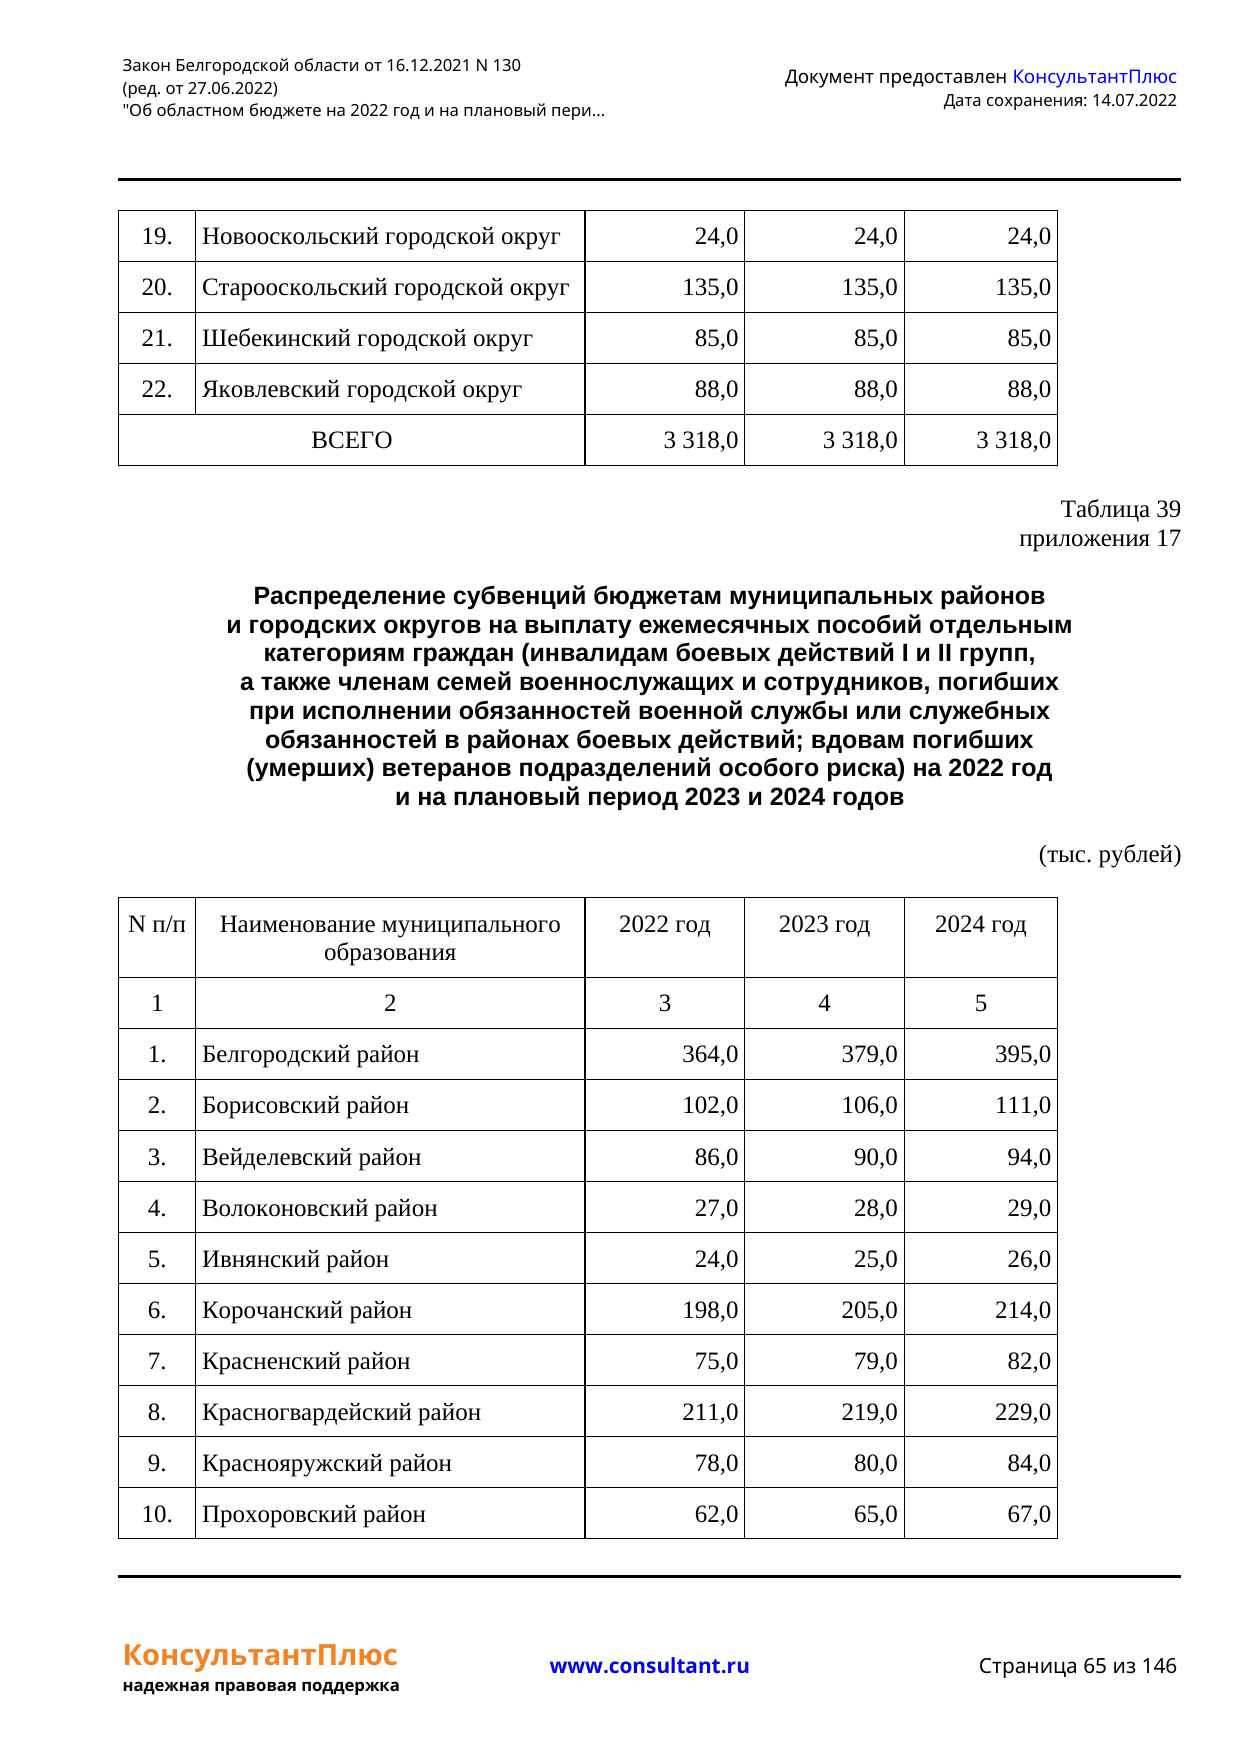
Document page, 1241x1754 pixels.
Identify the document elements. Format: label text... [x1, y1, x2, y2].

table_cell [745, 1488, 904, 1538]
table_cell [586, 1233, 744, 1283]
title (умерших) ветеранов подразделений особого риска) на 2022 год [118, 753, 1181, 782]
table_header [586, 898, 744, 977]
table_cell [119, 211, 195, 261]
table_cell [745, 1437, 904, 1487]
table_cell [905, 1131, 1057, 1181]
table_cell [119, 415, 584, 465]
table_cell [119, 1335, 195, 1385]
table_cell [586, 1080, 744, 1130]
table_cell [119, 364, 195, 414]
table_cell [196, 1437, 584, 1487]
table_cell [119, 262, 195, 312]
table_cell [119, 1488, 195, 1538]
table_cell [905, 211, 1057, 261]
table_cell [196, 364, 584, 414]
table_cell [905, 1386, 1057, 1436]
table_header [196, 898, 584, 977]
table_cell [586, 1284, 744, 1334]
text Таблица 39 [118, 494, 1181, 523]
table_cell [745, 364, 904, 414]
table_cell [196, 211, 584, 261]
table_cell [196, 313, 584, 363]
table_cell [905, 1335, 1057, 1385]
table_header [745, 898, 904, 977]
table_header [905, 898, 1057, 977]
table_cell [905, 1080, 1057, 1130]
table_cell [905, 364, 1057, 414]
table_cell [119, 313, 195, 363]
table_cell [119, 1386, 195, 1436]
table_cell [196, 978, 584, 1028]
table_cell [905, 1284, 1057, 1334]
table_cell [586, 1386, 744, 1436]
text приложения 17 [118, 523, 1181, 552]
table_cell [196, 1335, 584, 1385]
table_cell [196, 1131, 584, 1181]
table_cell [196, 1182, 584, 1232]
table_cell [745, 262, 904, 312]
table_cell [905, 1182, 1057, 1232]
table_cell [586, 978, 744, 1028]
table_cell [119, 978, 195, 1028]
title и городских округов на выплату ежемесячных пособий отдельным [118, 609, 1181, 638]
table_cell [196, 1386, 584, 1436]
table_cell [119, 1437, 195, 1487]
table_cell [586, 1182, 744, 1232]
title и на плановый период 2023 и 2024 годов [118, 782, 1181, 811]
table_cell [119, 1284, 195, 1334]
title а также членам семей военнослужащих и сотрудников, погибших [118, 667, 1181, 696]
title Распределение субвенций бюджетам муниципальных районов [118, 581, 1181, 609]
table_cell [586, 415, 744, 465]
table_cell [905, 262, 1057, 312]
text (тыс. рублей) [118, 839, 1181, 868]
title при исполнении обязанностей военной службы или служебных [118, 696, 1181, 724]
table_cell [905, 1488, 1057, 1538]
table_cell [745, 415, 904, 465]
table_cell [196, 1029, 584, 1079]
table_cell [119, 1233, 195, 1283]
title обязанностей в районах боевых действий; вдовам погибших [118, 724, 1181, 753]
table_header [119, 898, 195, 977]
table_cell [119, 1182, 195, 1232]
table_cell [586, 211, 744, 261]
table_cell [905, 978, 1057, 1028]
title категориям граждан (инвалидам боевых действий I и II групп, [118, 638, 1181, 667]
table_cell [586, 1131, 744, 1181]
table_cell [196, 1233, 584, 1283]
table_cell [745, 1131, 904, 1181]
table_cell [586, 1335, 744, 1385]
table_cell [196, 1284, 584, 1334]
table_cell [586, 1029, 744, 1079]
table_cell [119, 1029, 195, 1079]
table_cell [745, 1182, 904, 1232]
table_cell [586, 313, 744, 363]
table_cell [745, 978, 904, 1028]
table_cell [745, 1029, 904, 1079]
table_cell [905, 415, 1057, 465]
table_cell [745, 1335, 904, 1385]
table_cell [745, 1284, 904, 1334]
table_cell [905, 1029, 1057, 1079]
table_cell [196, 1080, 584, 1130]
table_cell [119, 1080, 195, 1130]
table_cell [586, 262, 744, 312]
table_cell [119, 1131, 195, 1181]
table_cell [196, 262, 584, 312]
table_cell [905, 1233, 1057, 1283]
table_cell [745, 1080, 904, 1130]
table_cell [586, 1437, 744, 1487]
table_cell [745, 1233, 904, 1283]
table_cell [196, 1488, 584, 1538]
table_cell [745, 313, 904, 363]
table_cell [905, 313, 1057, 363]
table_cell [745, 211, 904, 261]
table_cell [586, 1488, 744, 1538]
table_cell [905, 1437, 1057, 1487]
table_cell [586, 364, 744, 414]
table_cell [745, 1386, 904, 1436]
